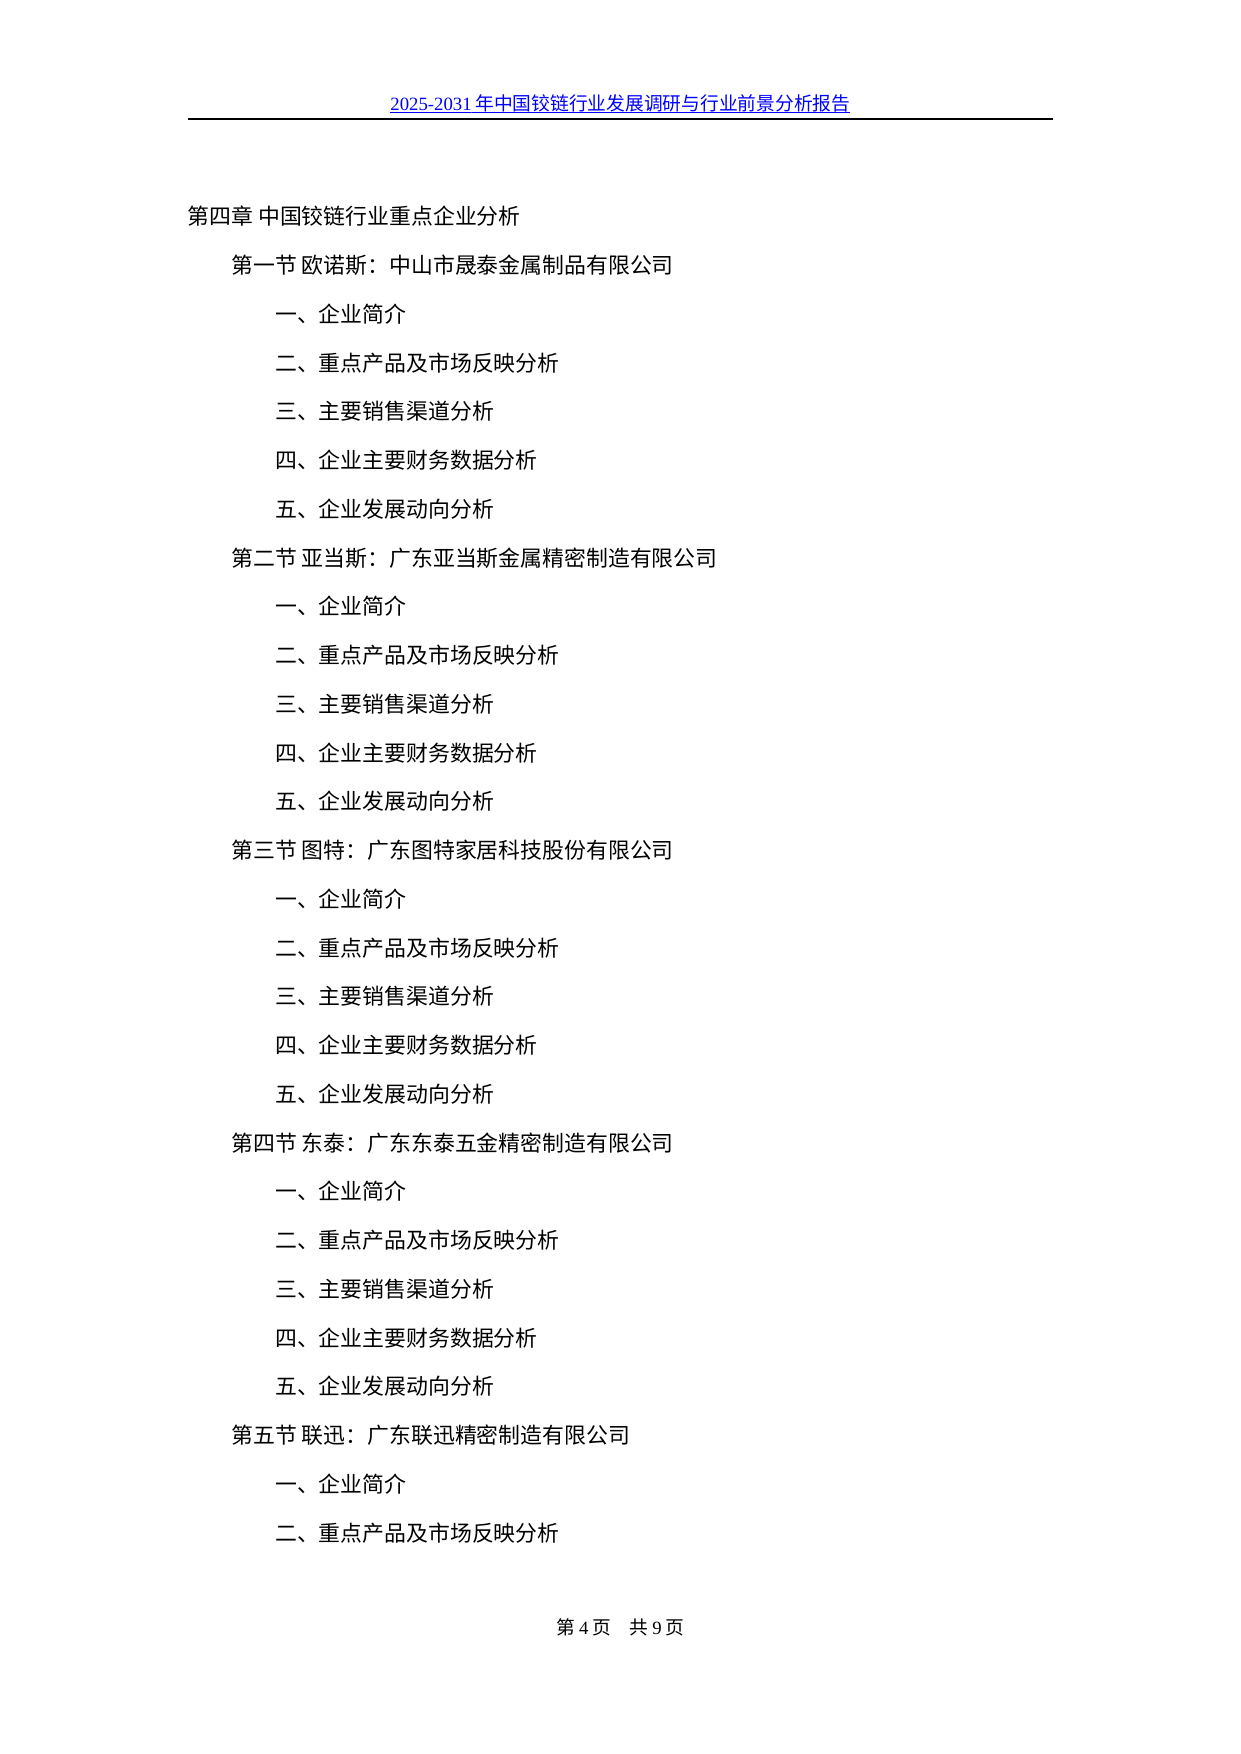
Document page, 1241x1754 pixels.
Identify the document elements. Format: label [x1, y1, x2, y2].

text [187, 150, 1053, 1548]
